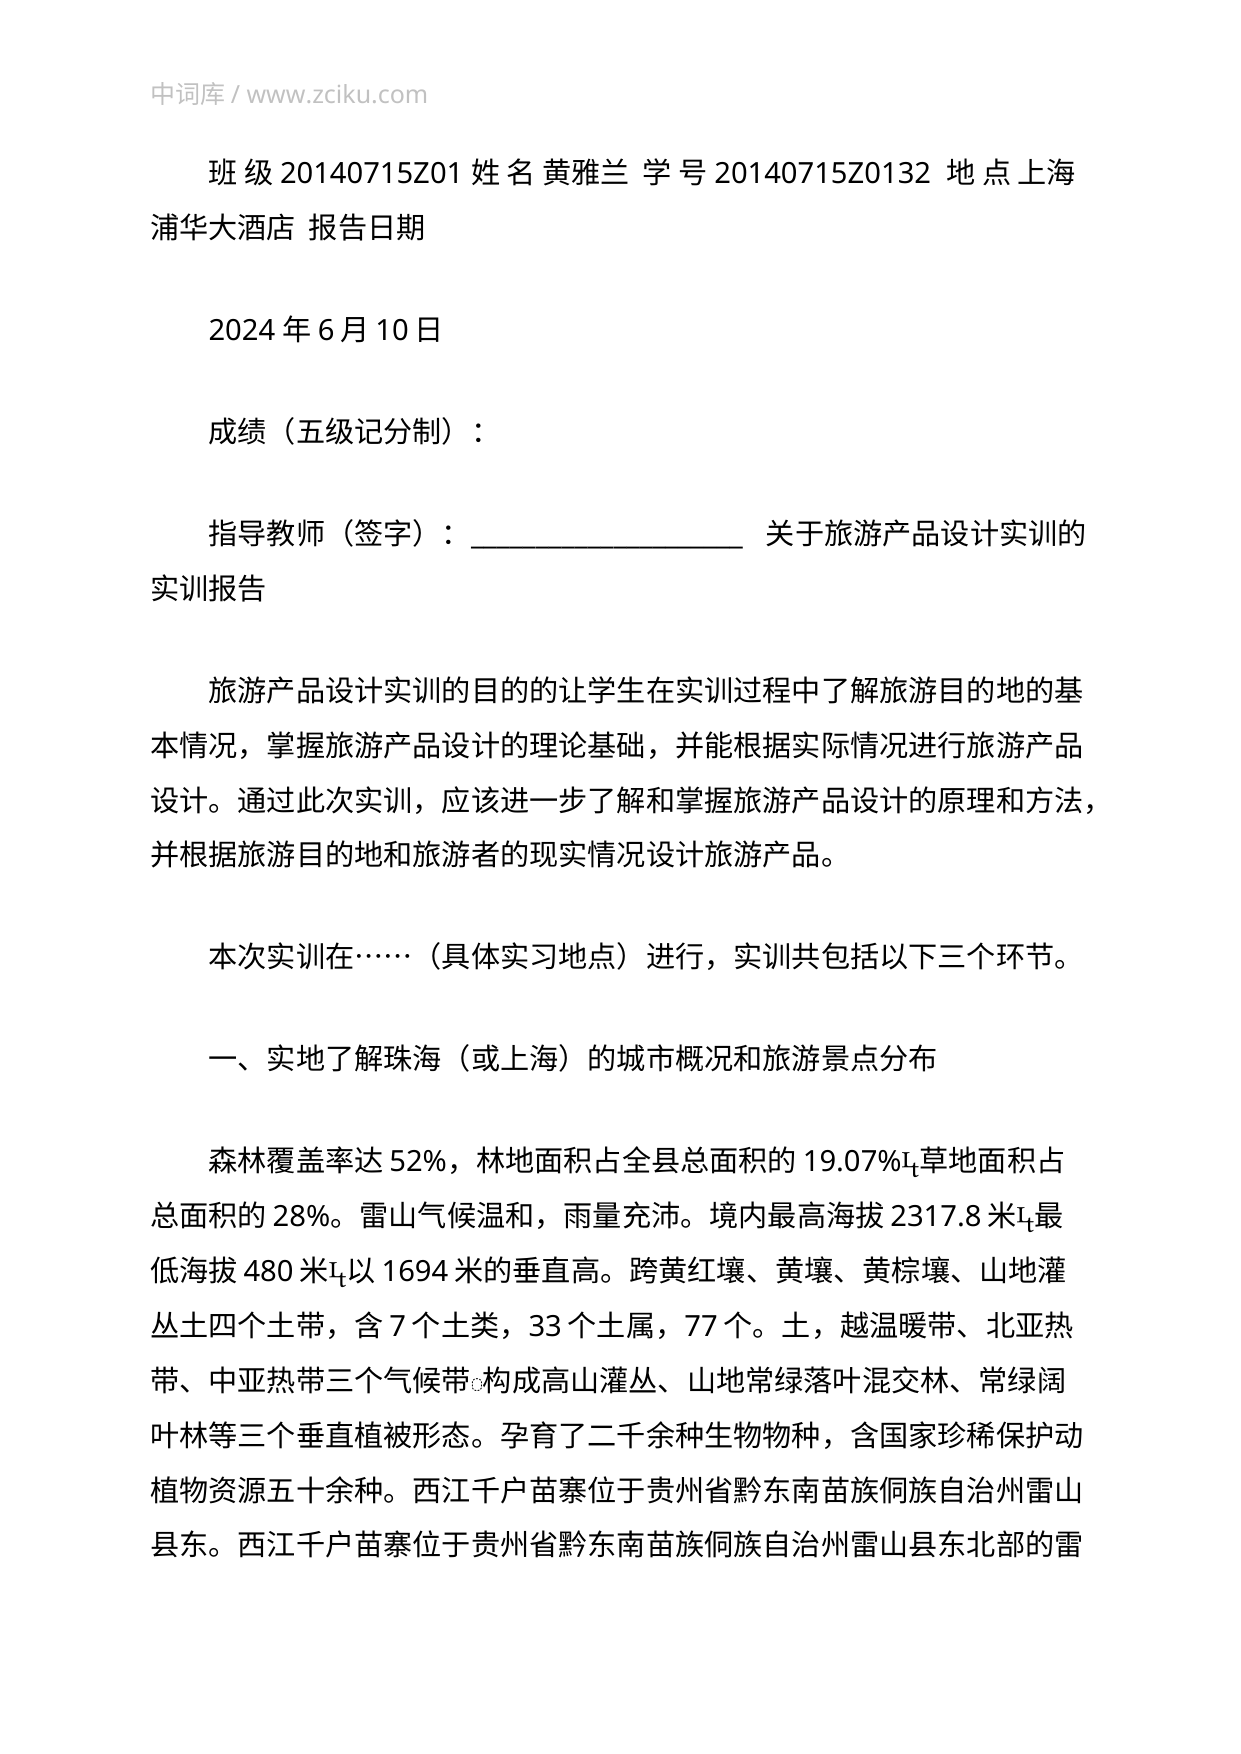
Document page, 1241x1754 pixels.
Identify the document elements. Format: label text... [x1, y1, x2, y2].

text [150, 1137, 1090, 1564]
text 班 级 20140715Z01 姓 名 黄雅兰 学 号 20140715Z0132 地 点 上海浦华大酒店 报告日期 [150, 150, 1090, 247]
text 成绩（五级记分制）： [150, 409, 1090, 451]
text 2024 年6月10日 [150, 307, 1090, 349]
text 旅游产品设计实训的目的的让学生在实训过程中了解旅游目的地的基本情况，掌握旅游产品设计的理论基础，并能根据实际情况进行旅游产品设计。通过此次实训，应该进一步了解和掌握旅游产品设计的原理和方法，并根据旅游目的地和旅游者的现实情况设计旅游产品。 [150, 667, 1090, 874]
text 本次实训在……（具体实习地点）进行，实训共包括以下三个环节。 [150, 934, 1090, 976]
text 指导教师（签字）：_____________________ 关于旅游产品设计实训的实训报告 [150, 511, 1090, 608]
text 一、实地了解珠海（或上海）的城市概况和旅游景点分布 [150, 1036, 1090, 1078]
